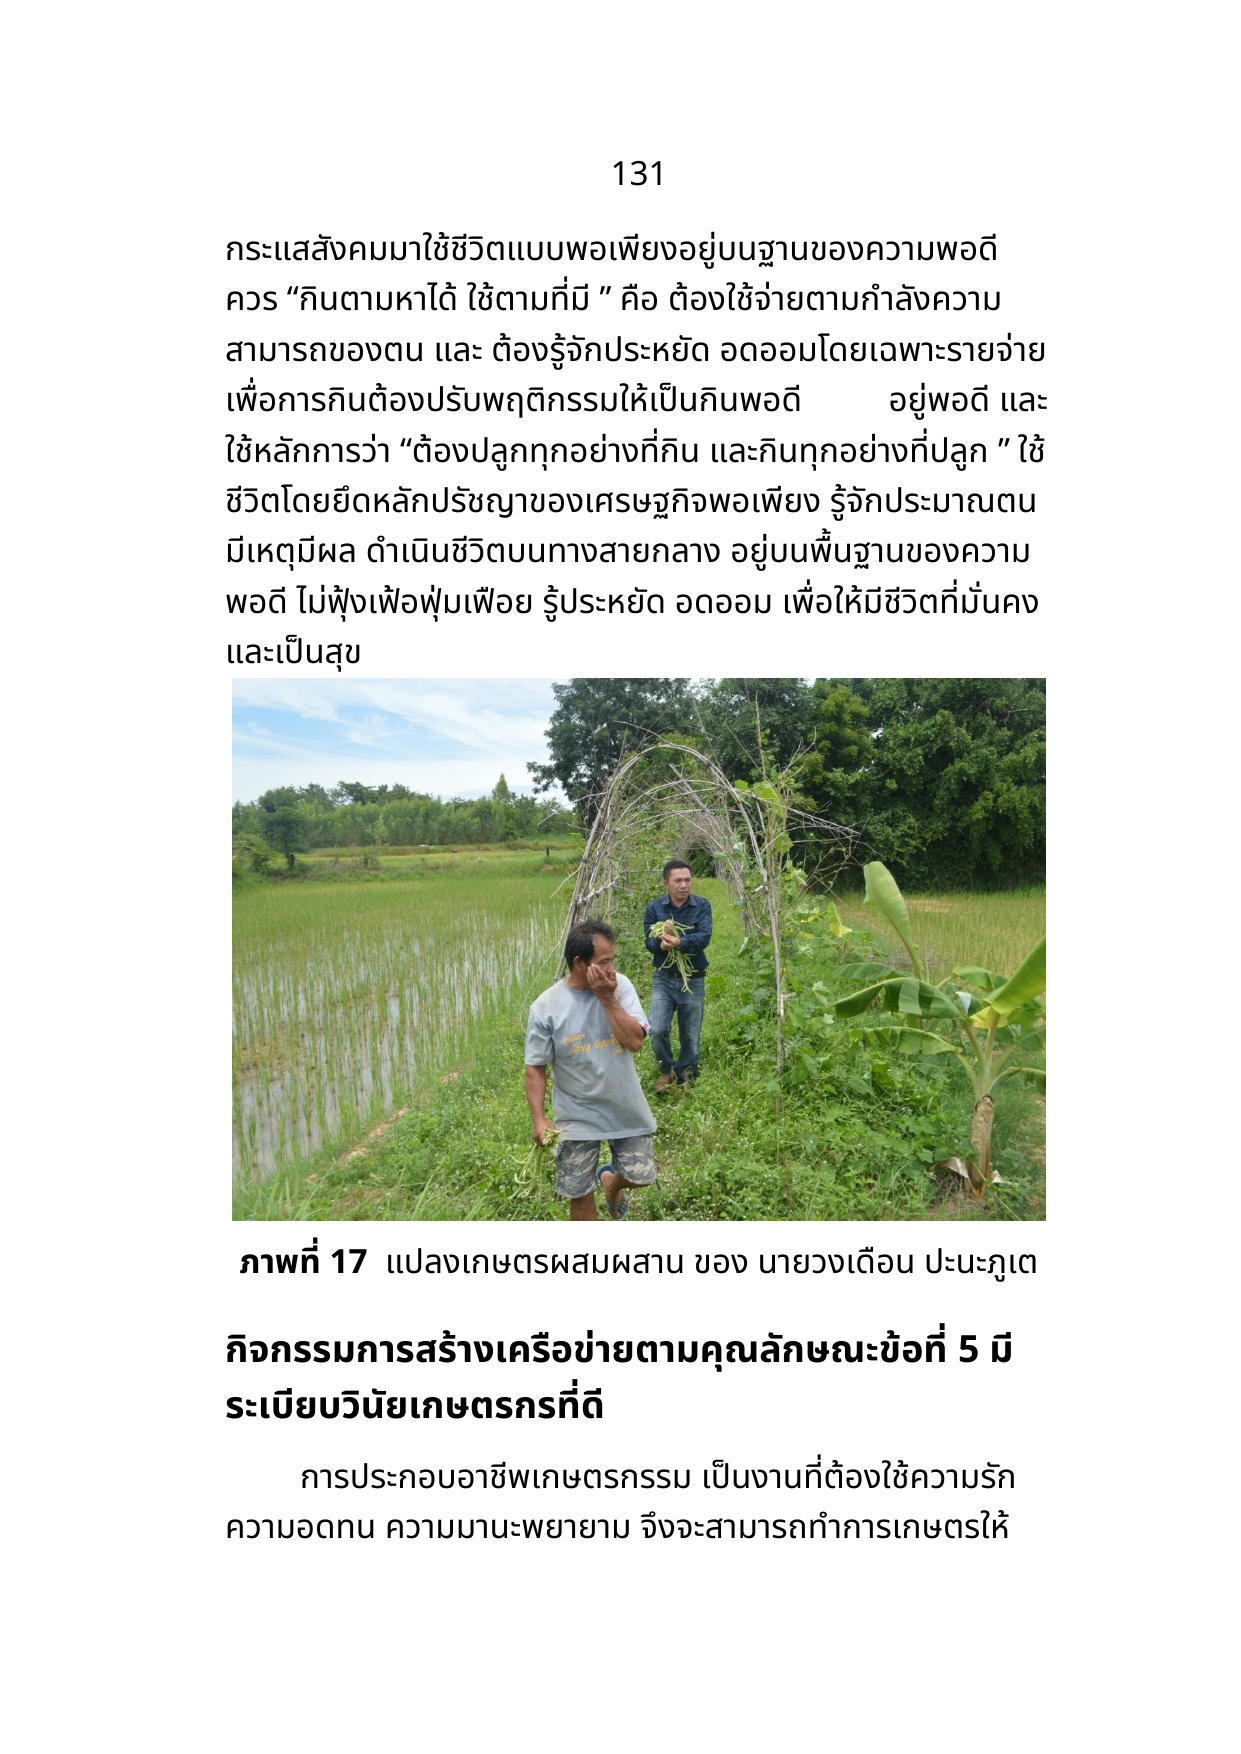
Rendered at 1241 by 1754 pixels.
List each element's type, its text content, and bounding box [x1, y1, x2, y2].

picture [232, 678, 1046, 1221]
text กิจกรรมการสร้างเครือข่ายตามคุณลักษณะข้อที่ 5 มีระเบียบวินัยเกษตรกรที่ดี [225, 1322, 1053, 1436]
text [225, 225, 1053, 679]
text ภาพที่ 17 แปลงเกษตรผสมผสาน ของ นายวงเดือน ปะนะภูเต [225, 1237, 1053, 1288]
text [225, 1453, 1053, 1554]
